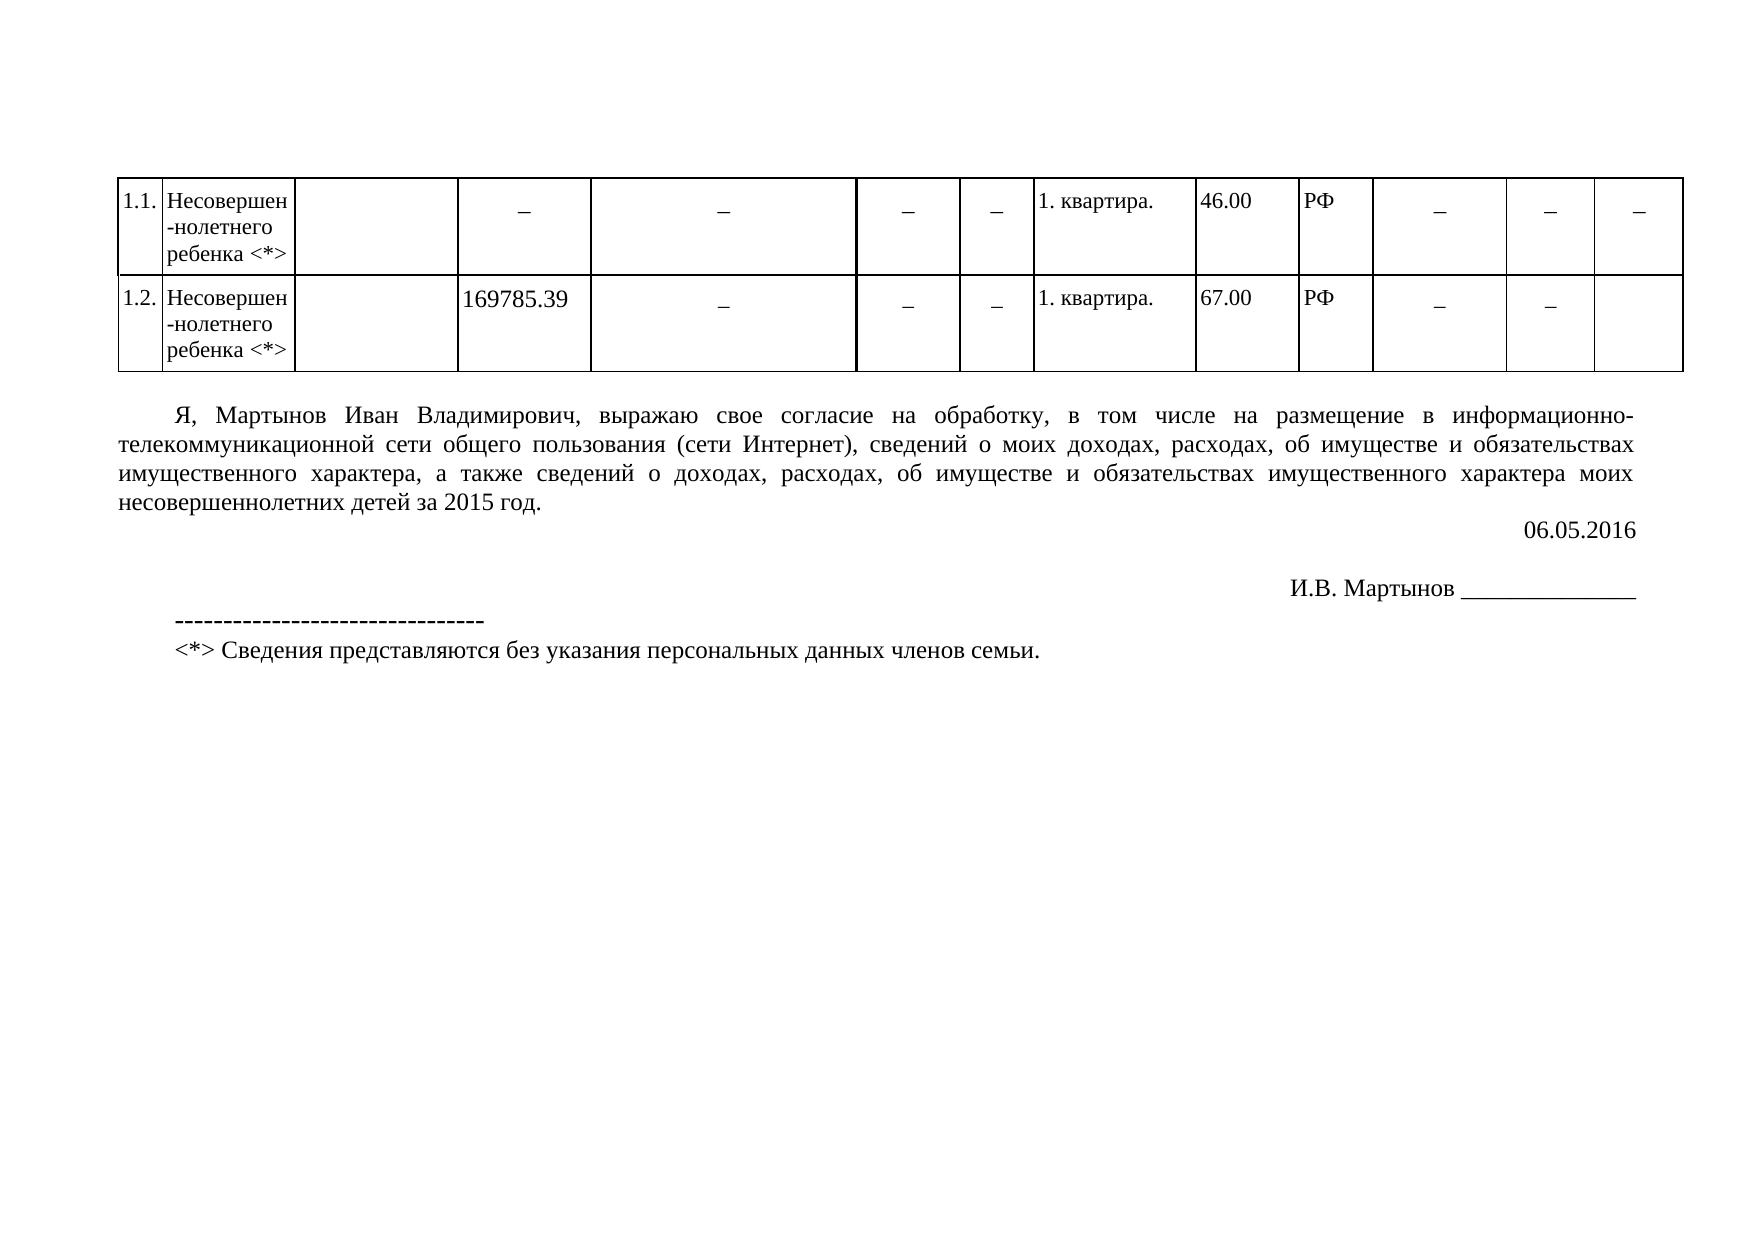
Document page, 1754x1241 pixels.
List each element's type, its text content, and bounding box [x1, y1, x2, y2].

table_cell 1. квартира. [1035, 179, 1195, 274]
table_cell [296, 276, 457, 371]
table_cell _ [1595, 179, 1682, 274]
table_cell _ [1507, 276, 1594, 371]
table_cell 1. квартира. [1035, 276, 1195, 371]
table_cell 46.00 [1197, 179, 1298, 274]
table_cell _ [592, 179, 855, 274]
table_cell _ [961, 276, 1033, 371]
table_cell 169785.39 [459, 276, 590, 371]
table_cell _ [1374, 276, 1506, 371]
text -------------------------------- [118, 602, 1636, 635]
table_cell РФ [1300, 179, 1372, 274]
text И.В. Мартынов ______________ [118, 573, 1636, 602]
table_cell РФ [1300, 276, 1372, 371]
table_cell _ [459, 179, 590, 274]
table_cell [1595, 276, 1682, 371]
table_cell Несовершен-нолетнего ребенка <*> [163, 179, 294, 274]
text 06.05.2016 [118, 516, 1636, 544]
table_cell _ [592, 276, 855, 371]
table_cell 67.00 [1197, 276, 1298, 371]
table_cell Несовершен-нолетнего ребенка <*> [163, 276, 294, 371]
text <*> Сведения представляются без указания персональных данных членов семьи. [118, 635, 1636, 664]
table_cell _ [1374, 179, 1506, 274]
table_cell 1.2. [119, 275, 162, 371]
table_cell _ [858, 276, 959, 371]
table_cell 1.1. [119, 179, 162, 274]
text Я, Мартынов Иван Владимирович, выражаю свое согласие на обработку, в том числе на размещение в информационно-телекоммуникационной сети общего пользования (сети Интернет), сведений о моих доходах, расходах, об имуществе и обязательствах имущественного характера, а также сведений о доходах, расходах, об имуществе и обязательствах имущественного характера моих несовершеннолетних детей за 2015 год. [118, 401, 1636, 516]
table_cell _ [1507, 179, 1594, 274]
table_cell _ [858, 179, 959, 274]
table_cell _ [961, 179, 1033, 274]
table_cell [296, 179, 457, 274]
